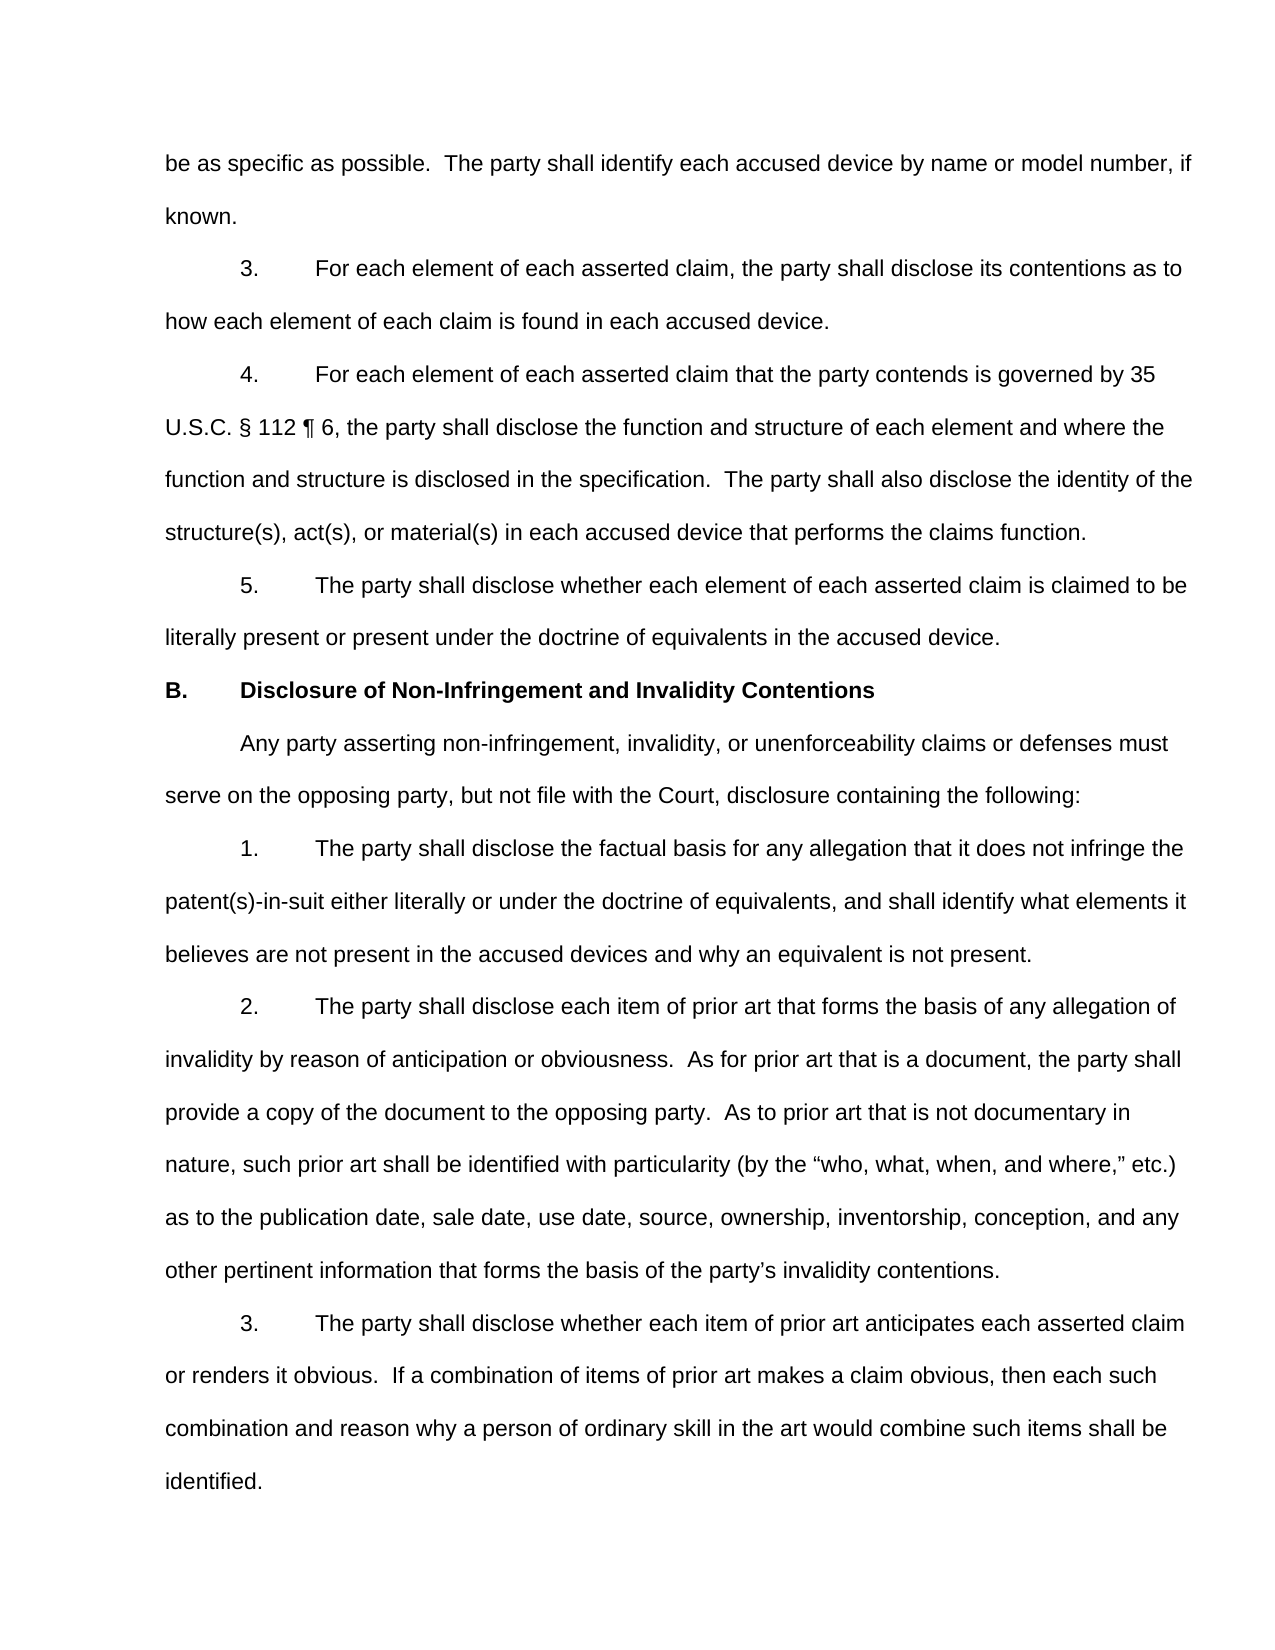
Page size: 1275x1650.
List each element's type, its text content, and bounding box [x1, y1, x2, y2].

text The party shall disclose whether each element of each asserted claim is claimed to be literally present or present under the doctrine of equivalents in the accused device. [165, 572, 1200, 651]
text For each element of each asserted claim that the party contends is governed by 35 U.S.C. § 112 ¶ 6, the party shall disclose the function and structure of each element and where the function and structure is disclosed in the specification. The party shall also disclose the identity of the structure(s), act(s), or material(s) in each accused device that performs the claims function. [165, 361, 1200, 545]
list The party shall disclose the factual basis for any allegation that it does not infringe the patent(s)-in-suit either literally or under the doctrine of equivalents, and shall identify what elements it believes are not present in the accused devices and why an equivalent is not present. [165, 835, 1200, 967]
text The party shall disclose whether each item of prior art anticipates each asserted claim or renders it obvious. If a combination of items of prior art makes a claim obvious, then each such combination and reason why a person of ordinary skill in the art would combine such items shall be identified. [165, 1309, 1200, 1494]
text The party shall disclose each item of prior art that forms the basis of any allegation of invalidity by reason of anticipation or obviousness. As for prior art that is a document, the party shall provide a copy of the document to the opposing party. As to prior art that is not documentary in nature, such prior art shall be identified with particularity (by the “who, what, when, and where,” etc.) as to the publication date, sale date, use date, source, ownership, inventorship, conception, and any other pertinent information that forms the basis of the party’s invalidity contentions. [165, 993, 1200, 1283]
text B. Disclosure of Non-Infringement and Invalidity Contentions [165, 677, 1200, 703]
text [165, 150, 1200, 229]
text Any party asserting non-infringement, invalidity, or unenforceability claims or defenses must serve on the opposing party, but not file with the Court, disclosure containing the following: [165, 730, 1200, 809]
text For each element of each asserted claim, the party shall disclose its contentions as to how each element of each claim is found in each accused device. [165, 255, 1200, 334]
